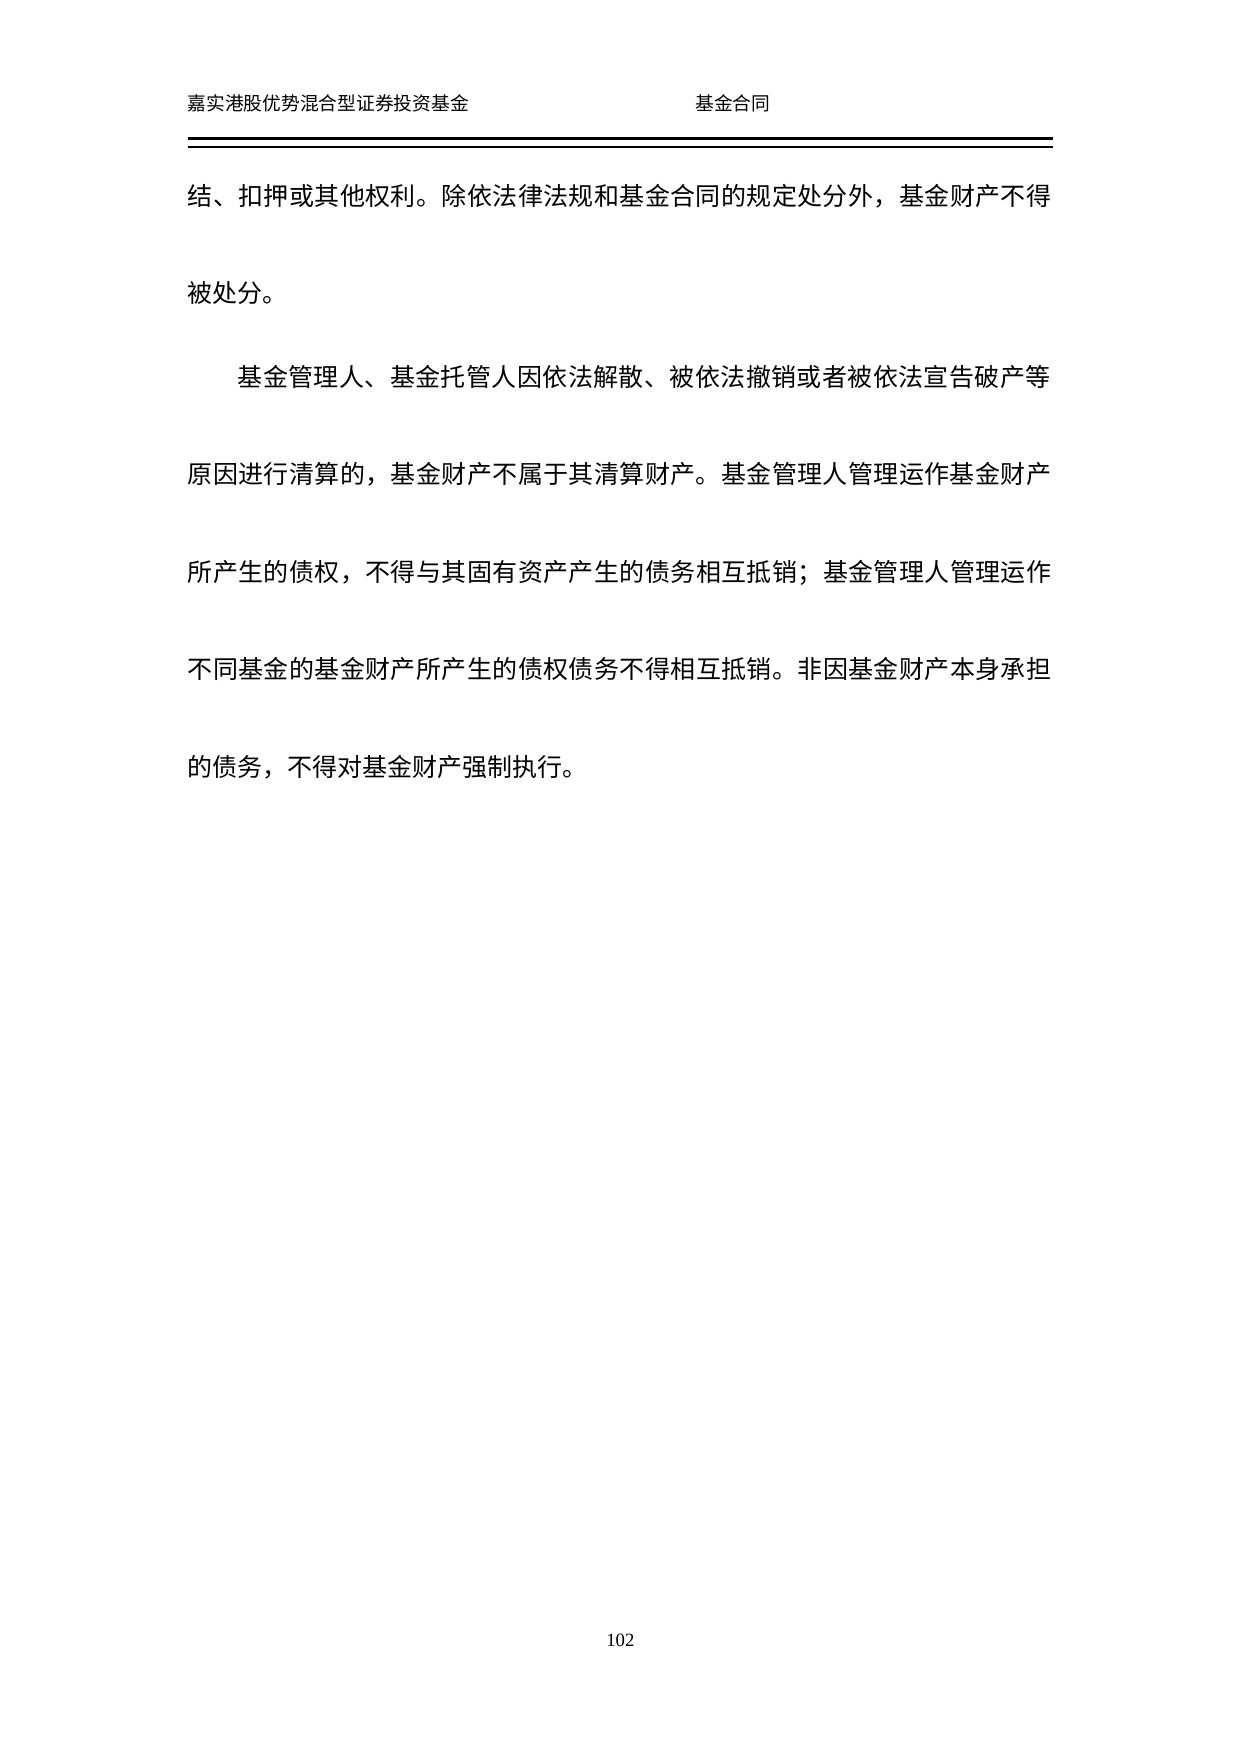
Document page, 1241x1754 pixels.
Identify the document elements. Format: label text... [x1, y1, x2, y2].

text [187, 162, 1053, 324]
text 基金管理人、基金托管人因依法解散、被依法撤销或者被依法宣告破产等原因进行清算的，基金财产不属于其清算财产。基金管理人管理运作基金财产所产生的债权，不得与其固有资产产生的债务相互抵销；基金管理人管理运作不同基金的基金财产所产生的债权债务不得相互抵销。非因基金财产本身承担的债务，不得对基金财产强制执行。 [187, 343, 1053, 798]
